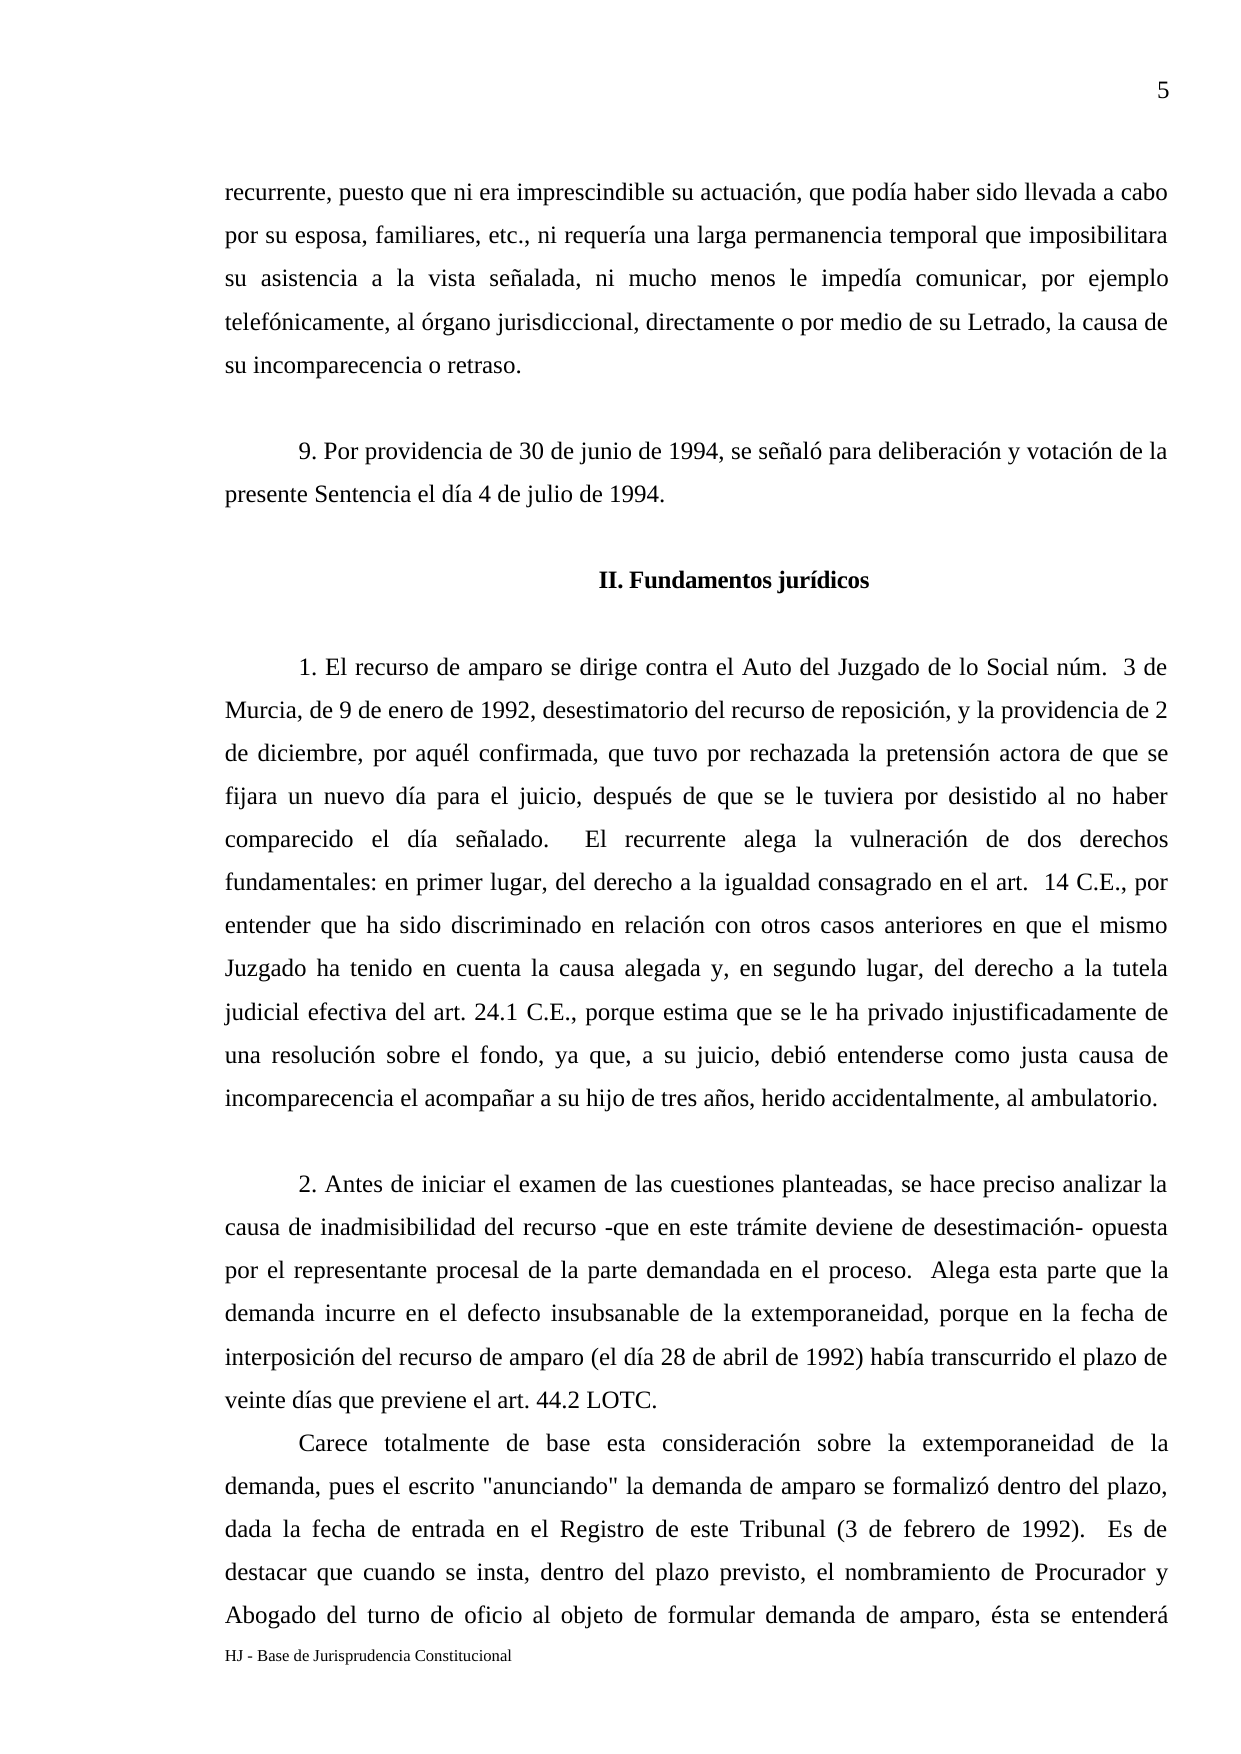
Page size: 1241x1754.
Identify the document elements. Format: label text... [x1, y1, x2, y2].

subtitle II. Fundamentos jurídicos [224, 565, 1169, 594]
text 2. Antes de iniciar el examen de las cuestiones planteadas, se hace preciso analizar la causa de inadmisibilidad del recurso -que en este trámite deviene de desestimación- opuesta por el representante procesal de la parte demandada en el proceso. Alega esta parte que la demanda incurre en el defecto insubsanable de la extemporaneidad, porque en la fecha de interposición del recurso de amparo (el día 28 de abril de 1992) había transcurrido el plazo de veinte días que previene el art. 44.2 LOTC. [224, 1169, 1169, 1413]
text 9. Por providencia de 30 de junio de 1994, se señaló para deliberación y votación de la presente Sentencia el día 4 de julio de 1994. [224, 436, 1169, 508]
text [224, 177, 1169, 378]
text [224, 1428, 1169, 1629]
text 1. El recurso de amparo se dirige contra el Auto del Juzgado de lo Social núm. 3 de Murcia, de 9 de enero de 1992, desestimatorio del recurso de reposición, y la providencia de 2 de diciembre, por aquél confirmada, que tuvo por rechazada la pretensión actora de que se fijara un nuevo día para el juicio, después de que se le tuviera por desistido al no haber comparecido el día señalado. El recurrente alega la vulneración de dos derechos fundamentales: en primer lugar, del derecho a la igualdad consagrado en el art. 14 C.E., por entender que ha sido discriminado en relación con otros casos anteriores en que el mismo Juzgado ha tenido en cuenta la causa alegada y, en segundo lugar, del derecho a la tutela judicial efectiva del art. 24.1 C.E., porque estima que se le ha privado injustificadamente de una resolución sobre el fondo, ya que, a su juicio, debió entenderse como justa causa de incomparecencia el acompañar a su hijo de tres años, herido accidentalmente, al ambulatorio. [224, 652, 1169, 1112]
